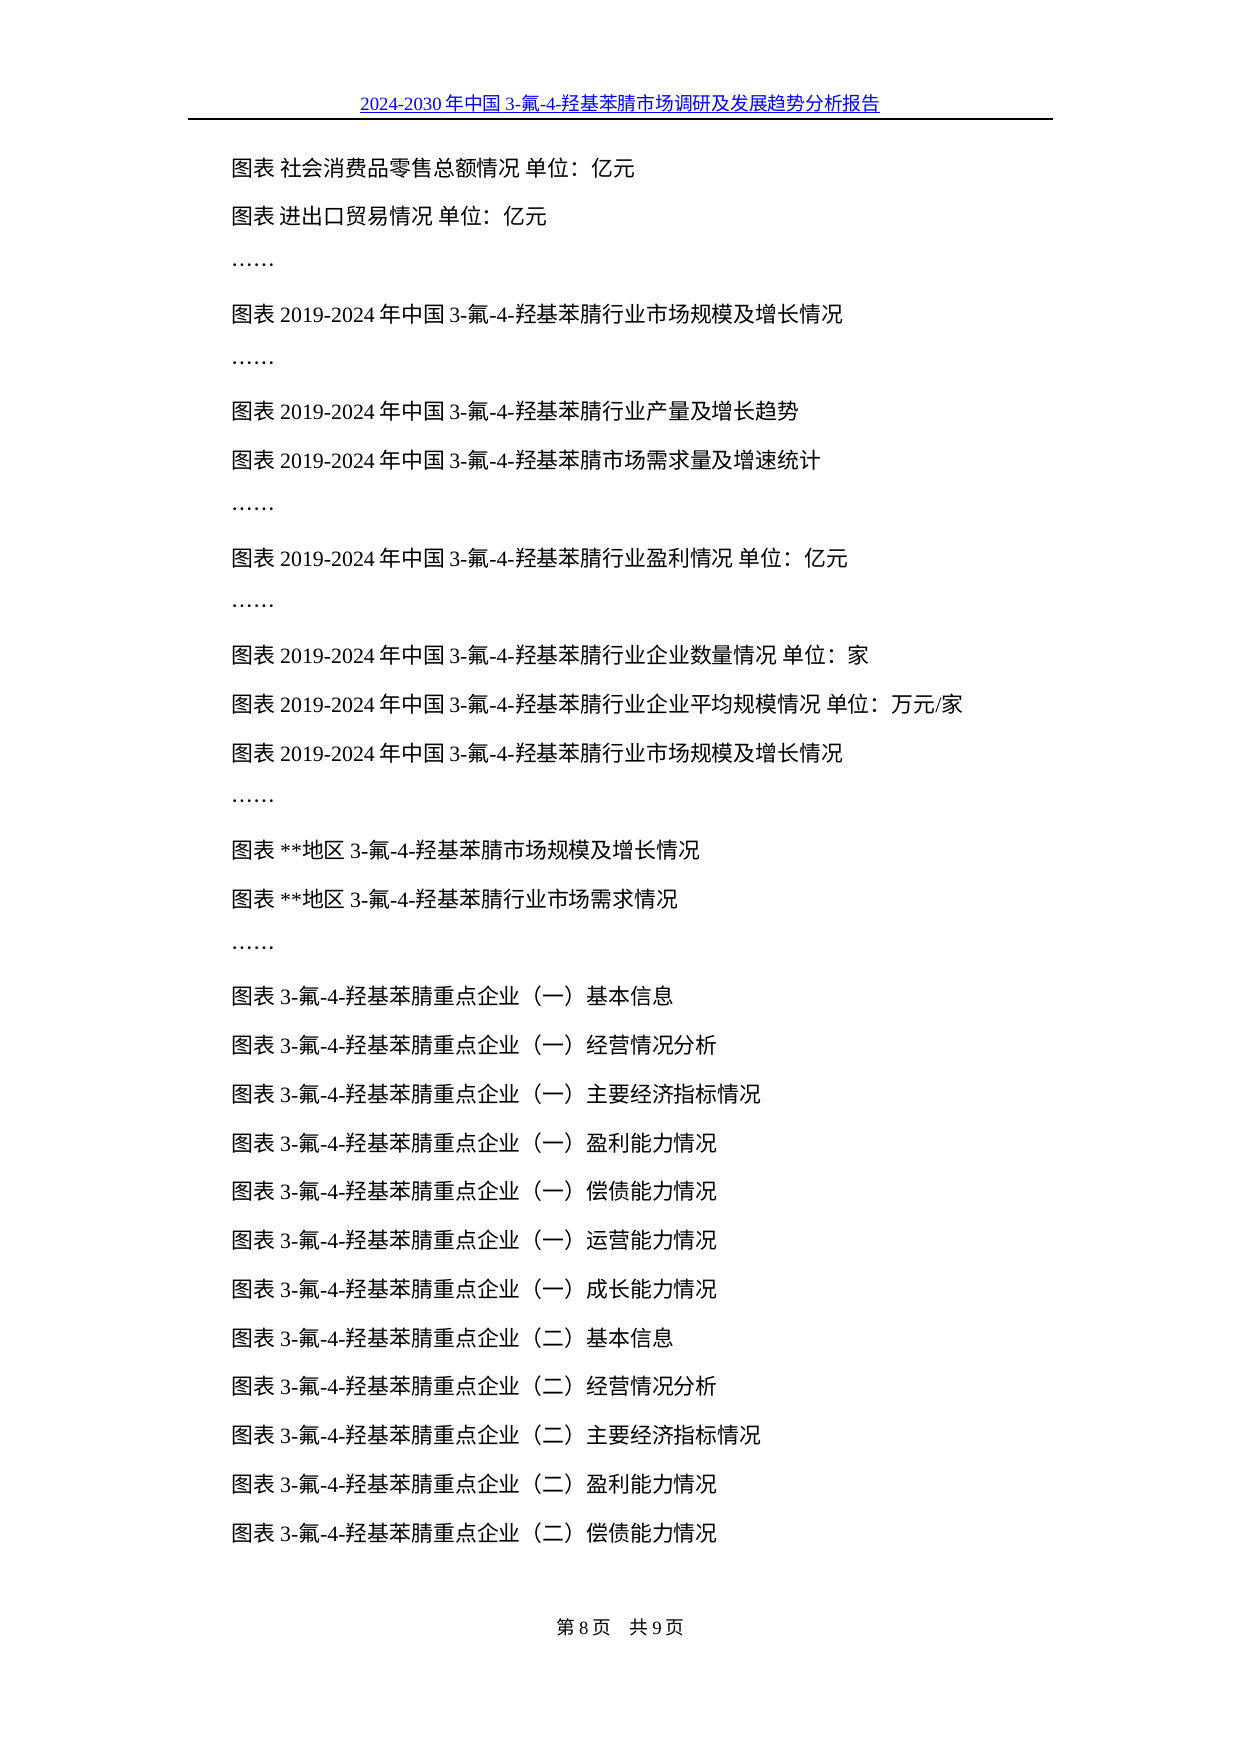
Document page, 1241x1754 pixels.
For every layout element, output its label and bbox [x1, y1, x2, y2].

text [187, 150, 1053, 1548]
